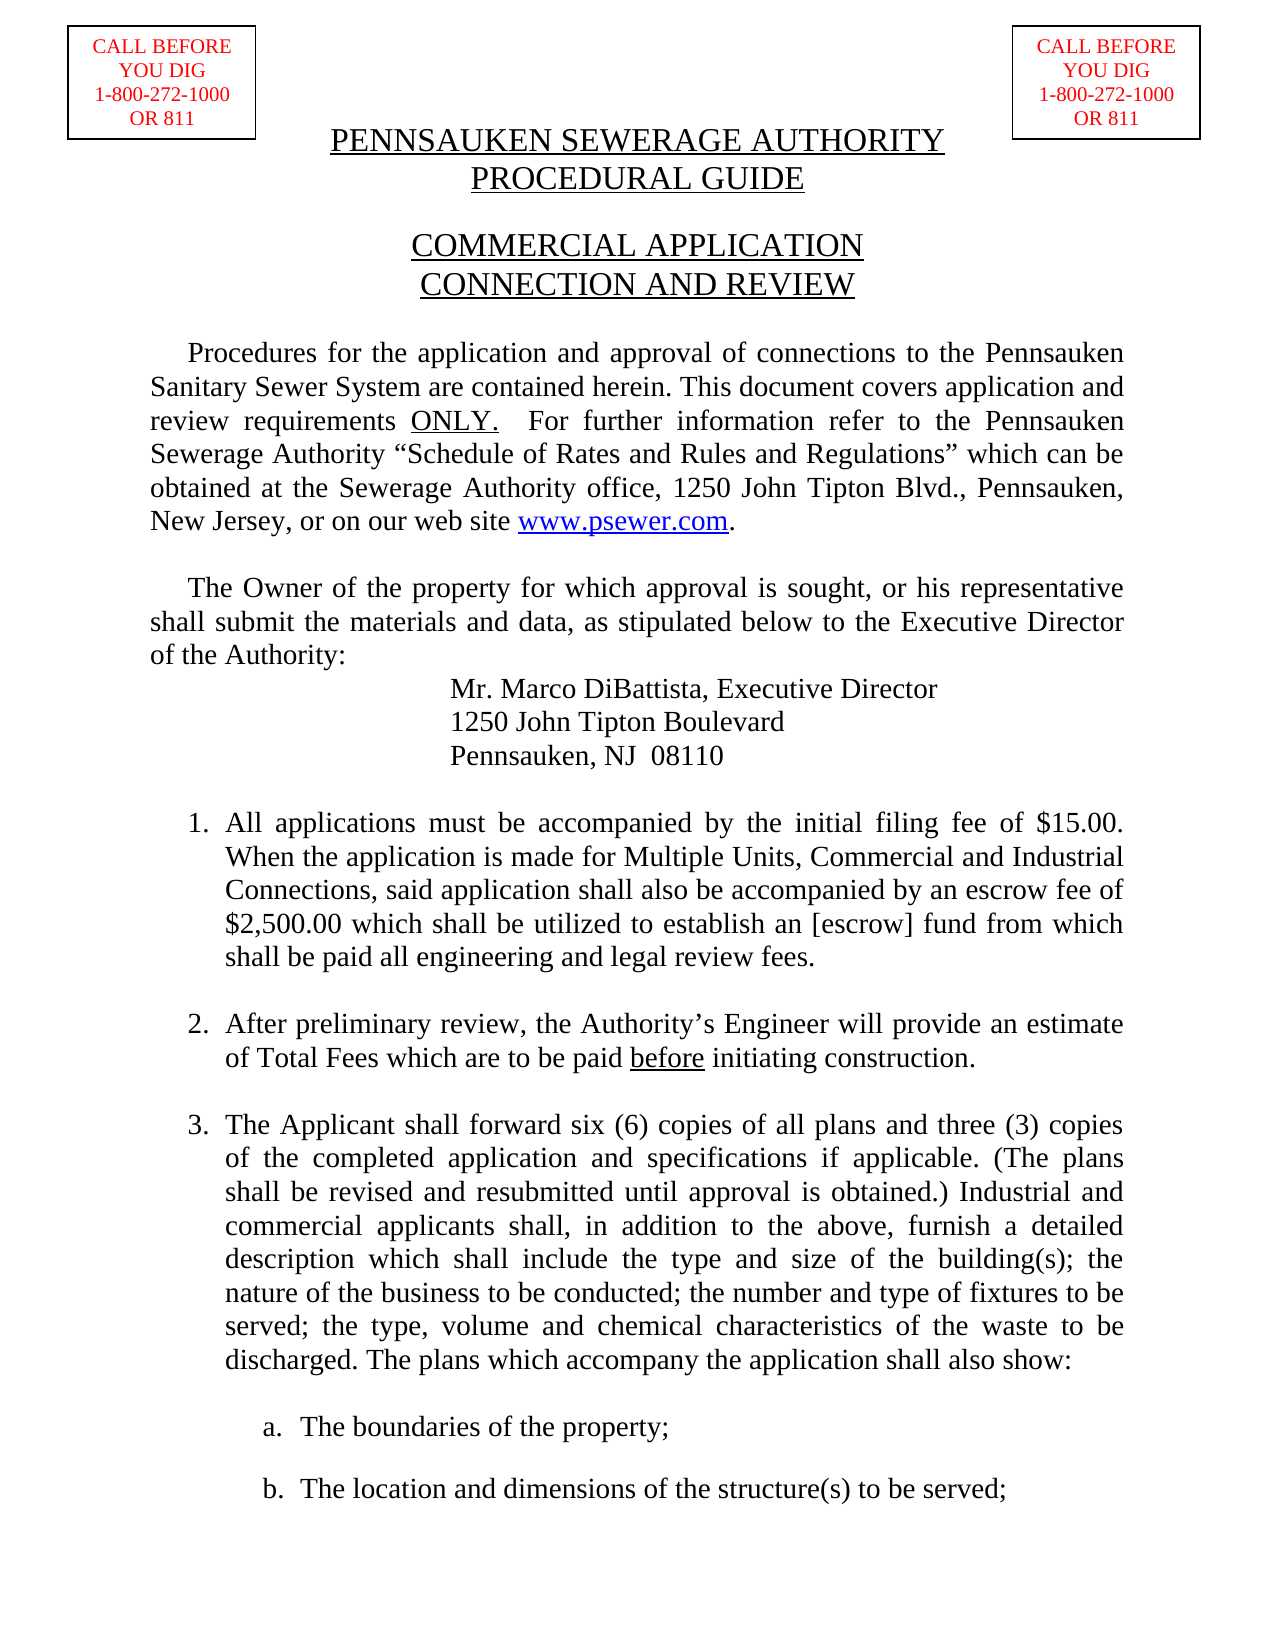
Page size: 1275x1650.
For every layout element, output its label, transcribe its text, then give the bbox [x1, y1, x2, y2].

text Pennsauken, NJ 08110 [150, 738, 1125, 772]
text The Owner of the property for which approval is sought, or his representative shall submit the materials and data, as stipulated below to the Executive Director of the Authority: [150, 570, 1125, 671]
text 1250 John Tipton Boulevard [150, 704, 1125, 738]
list The Applicant shall forward six (6) copies of all plans and three (3) copies of the completed application and specifications if applicable. (The plans shall be revised and resubmitted until approval is obtained.) Industrial and commercial applicants shall, in addition to the above, furnish a detailed description which shall include the type and size of the building(s); the nature of the business to be conducted; the number and type of fixtures to be served; the type, volume and chemical characteristics of the waste to be discharged. The plans which accompany the application shall also show: [187, 1107, 1125, 1375]
text Mr. Marco DiBattista, Executive Director [150, 671, 1125, 704]
list The boundaries of the property; [262, 1409, 1125, 1442]
text Procedures for the application and approval of connections to the Pennsauken Sanitary Sewer System are contained herein. This document covers application and review requirements O. For further information refer to the Pennsauken Sewerage Authority “Schedule of Rates and Rules and Regulations” which can be obtained at the Sewerage Authority office, 1250 John Tipton Blvd., Pennsauken, New Jersey, or on our web site www.psewer.com. [150, 336, 1125, 537]
list After preliminary review, the Authority’s Engineer will provide an estimate of Total Fees which are to be paid before initiating construction. [187, 1006, 1125, 1073]
list All applications must be accompanied by the initial filing fee of $15.00. When the application is made for Multiple Units, Commercial and Industrial Connections, said application shall also be accompanied by an escrow fee of $2,500.00 which shall be utilized to establish an [escrow] fund from which shall be paid all engineering and legal review fees. [187, 805, 1125, 973]
text PROCEDURAL GUIDE [150, 158, 1125, 197]
text CONNECTION AND REVIEW [150, 264, 1125, 302]
text COMMERCIAL APPLICATION [150, 225, 1125, 264]
list The location and dimensions of the structure(s) to be served; [262, 1471, 1125, 1505]
text PENNSAUKEN SEWERAGE AUTHORITY [150, 120, 1125, 158]
